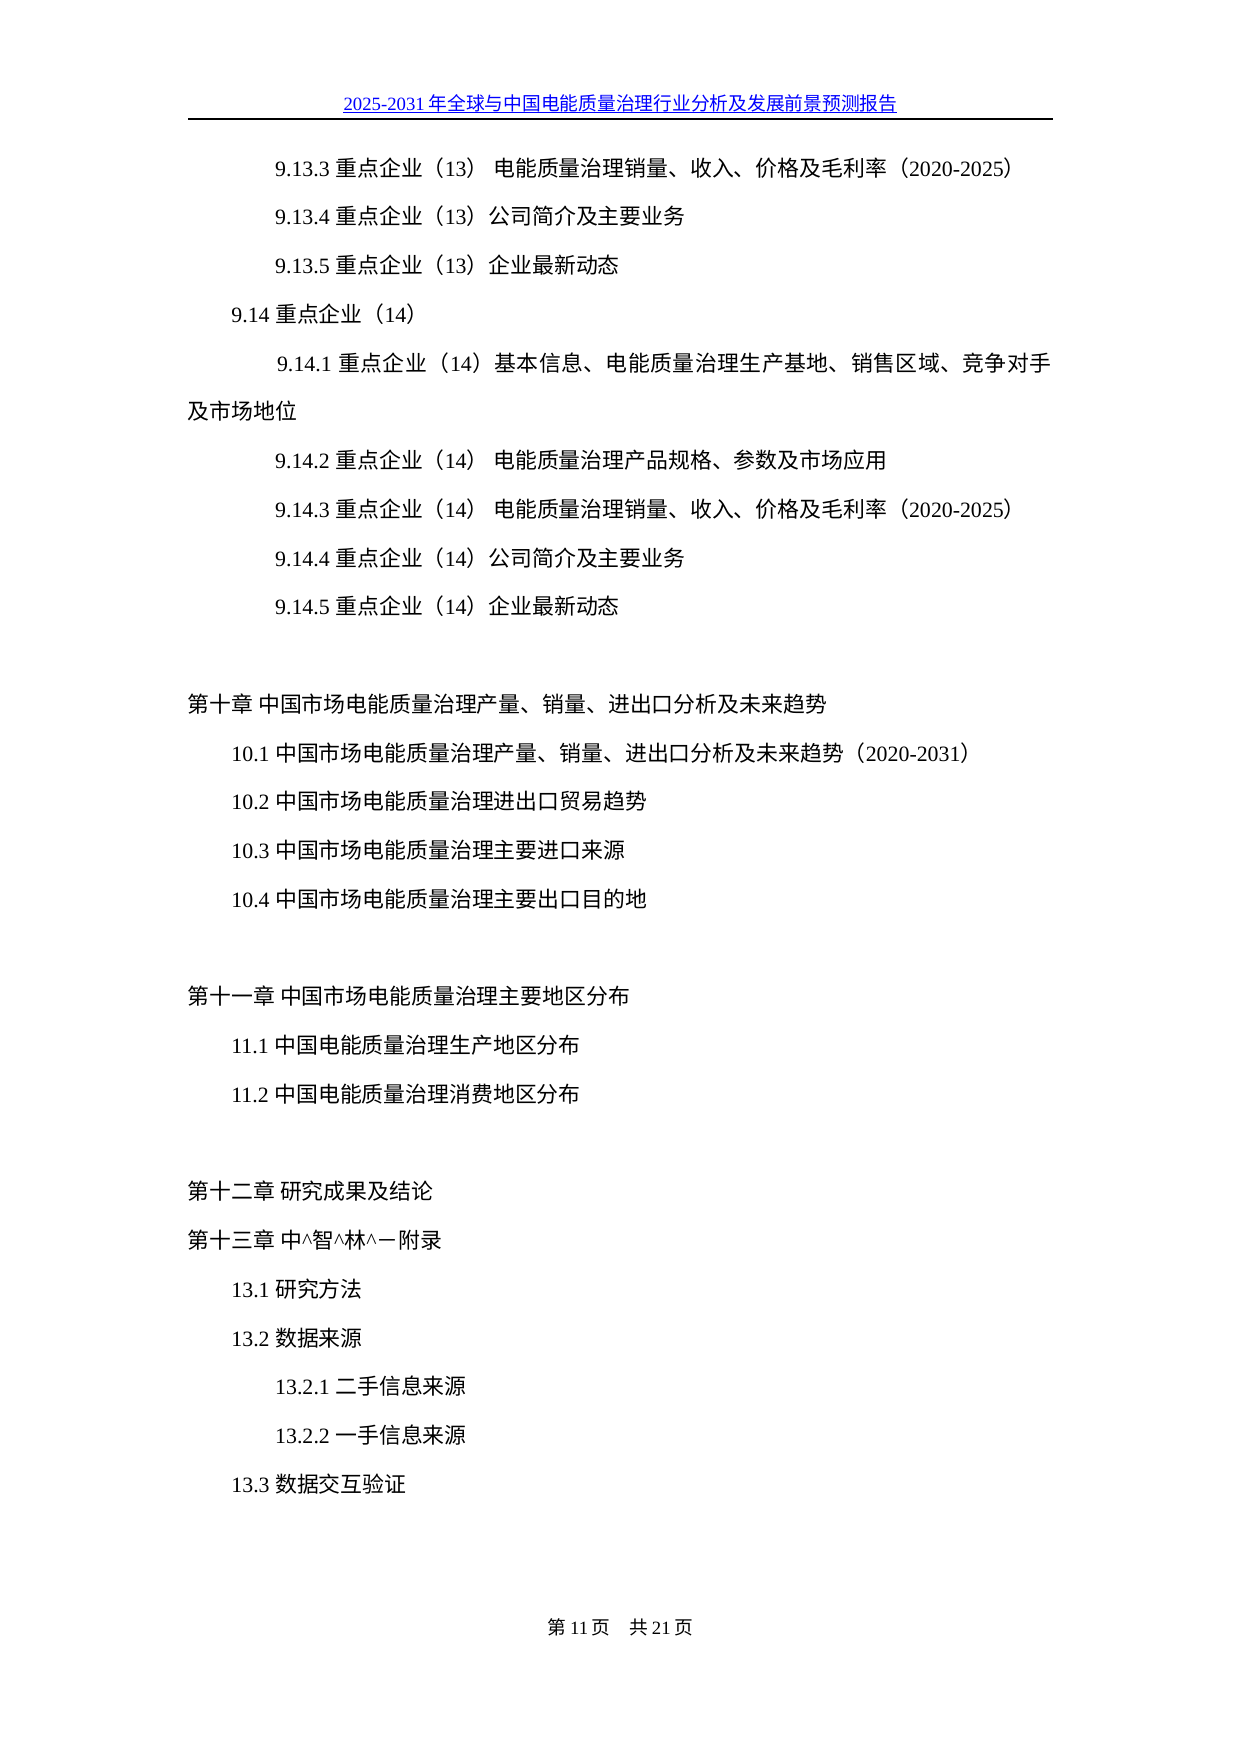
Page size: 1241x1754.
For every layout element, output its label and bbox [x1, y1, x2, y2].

text [187, 150, 1053, 1499]
